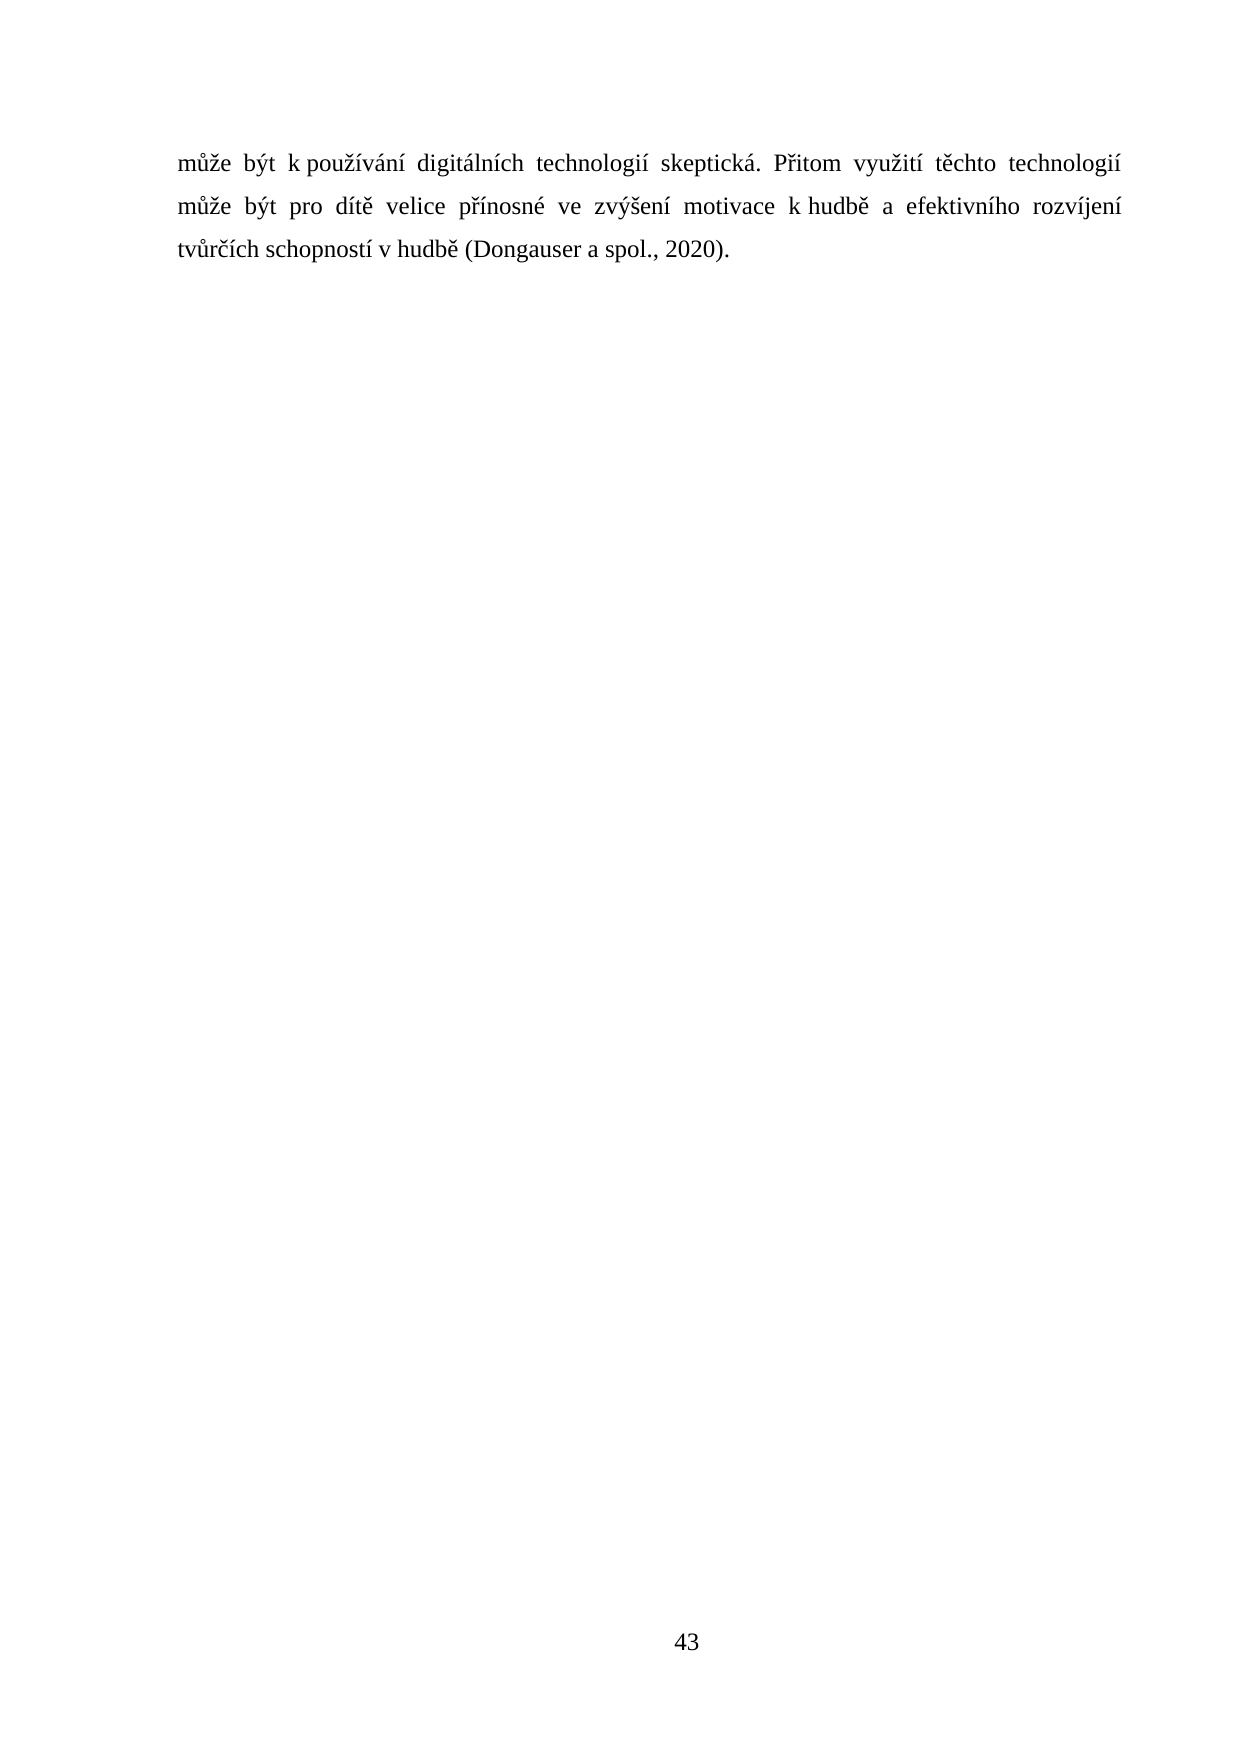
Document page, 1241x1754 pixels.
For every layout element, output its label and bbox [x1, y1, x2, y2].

text [177, 148, 1122, 263]
